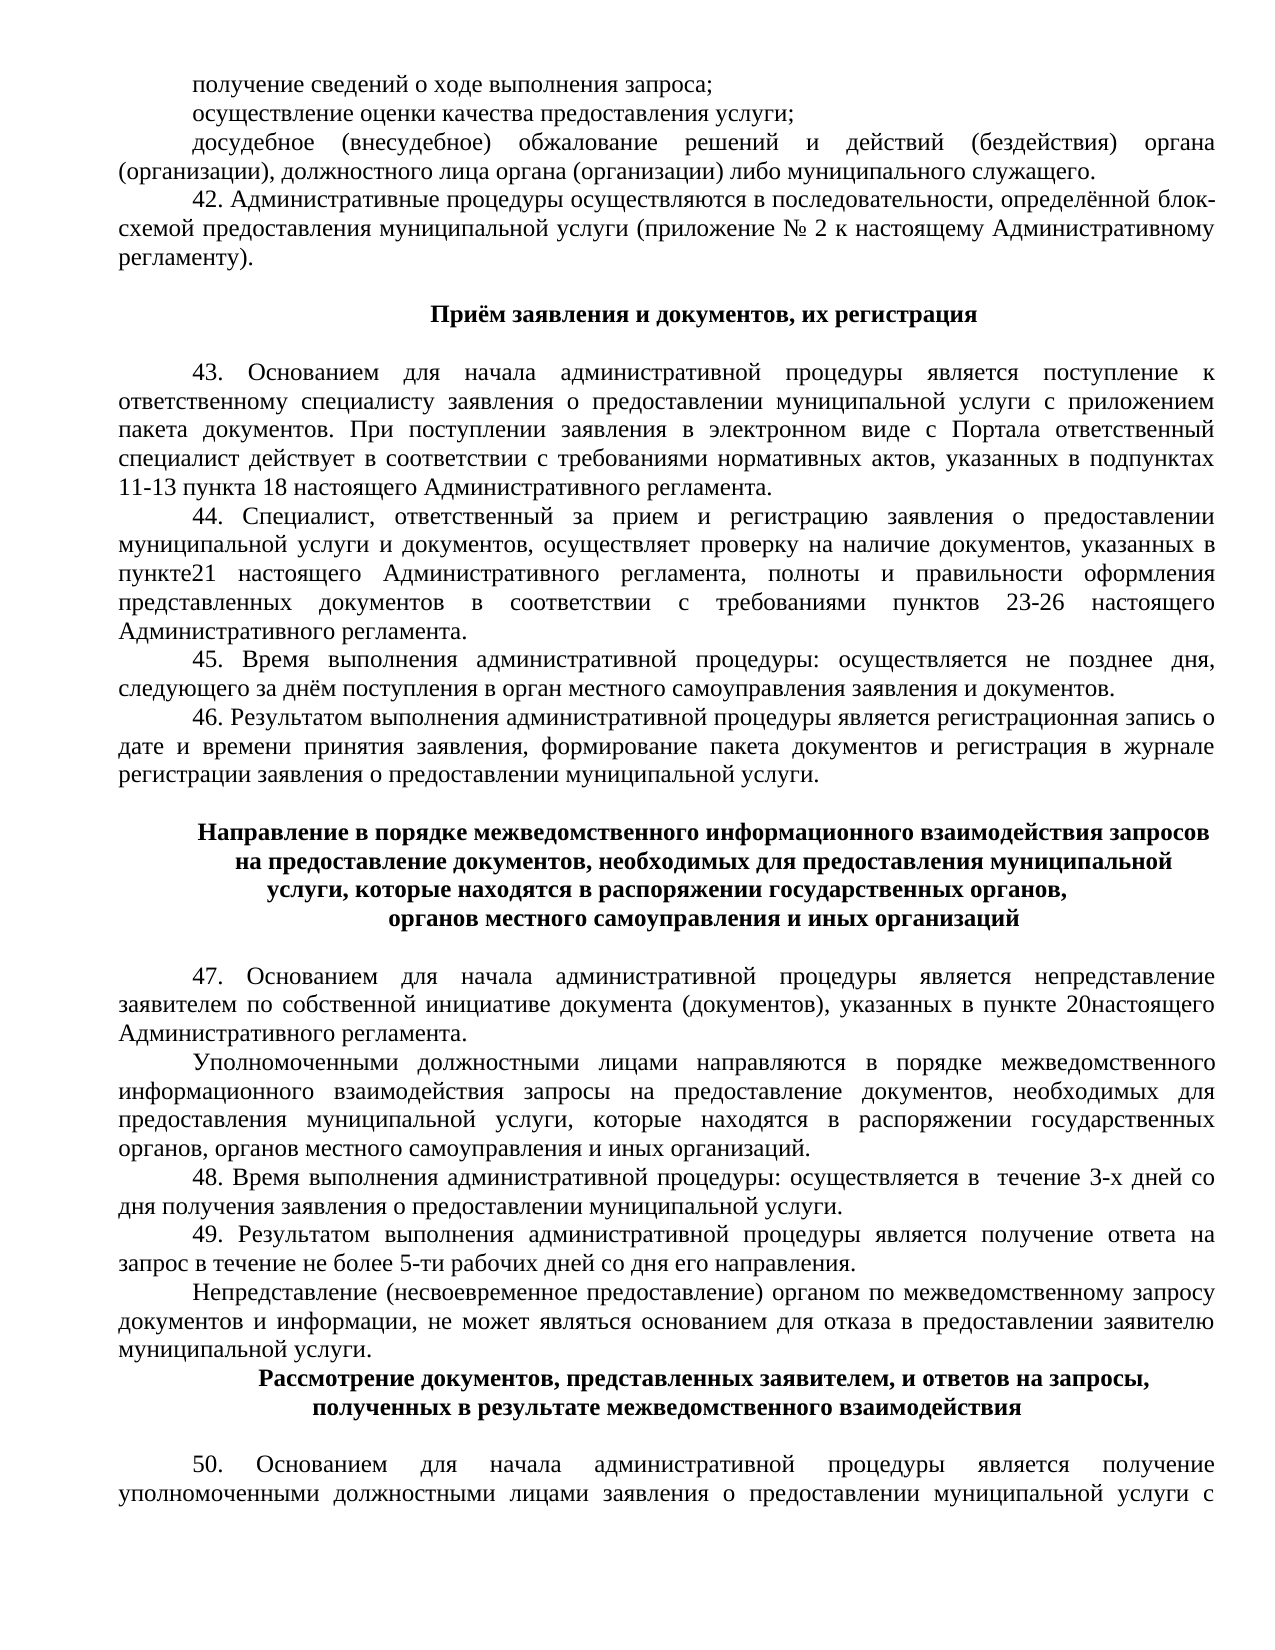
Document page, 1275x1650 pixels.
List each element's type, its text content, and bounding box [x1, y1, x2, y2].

text 49. Результатом выполнения административной процедуры является получение ответа на запрос в течение не более 5-ти рабочих дней со дня его направления. [118, 1219, 1216, 1277]
text на предоставление документов, необходимых для предоставления муниципальной услуги, которые находятся в распоряжении государственных органов, [118, 846, 1216, 903]
text Уполномоченными должностными лицами направляются в порядке межведомственного информационного взаимодействия запросы на предоставление документов, необходимых для предоставления муниципальной услуги, которые находятся в распоряжении государственных органов, органов местного самоуправления и иных организаций. [118, 1047, 1216, 1162]
text 45. Время выполнения административной процедуры: осуществляется не позднее дня, следующего за днём поступления в орган местного самоуправления заявления и документов. [118, 644, 1216, 702]
text Непредставление (несвоевременное предоставление) органом по межведомственному запросу документов и информации, не может являться основанием для отказа в предоставлении заявителю муниципальной услуги. [118, 1277, 1216, 1363]
text органов местного самоуправления и иных организаций [118, 903, 1216, 932]
text 47. Основанием для начала административной процедуры является непредставление заявителем по собственной инициативе документа (документов), указанных в пункте 20настоящего Административного регламента. [118, 961, 1216, 1047]
text 42. Административные процедуры осуществляются в последовательности, определённой блок-схемой предоставления муниципальной услуги (приложение № 2 к настоящему Административному регламенту). [118, 184, 1216, 271]
text 43. Основанием для начала административной процедуры является поступление к ответственному специалисту заявления о предоставлении муниципальной услуги с приложением пакета документов. При поступлении заявления в электронном виде с Портала ответственный специалист действует в соответствии с требованиями нормативных актов, указанных в подпунктах 11-13 пункта 18 настоящего Административного регламента. [118, 357, 1216, 501]
text получение сведений о ходе выполнения запроса; [118, 69, 1216, 98]
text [118, 1449, 1216, 1507]
text Направление в порядке межведомственного информационного взаимодействия запросов [118, 817, 1216, 846]
text осуществление оценки качества предоставления услуги; [118, 98, 1216, 127]
text 44. Специалист, ответственный за прием и регистрацию заявления о предоставлении муниципальной услуги и документов, осуществляет проверку на наличие документов, указанных в пункте21 настоящего Административного регламента, полноты и правильности оформления представленных документов в соответствии с требованиями пунктов 23-26 настоящего Административного регламента. [118, 501, 1216, 644]
text досудебное (внесудебное) обжалование решений и действий (бездействия) органа (организации), должностного лица органа (организации) либо муниципального служащего. [118, 127, 1216, 184]
text 46. Результатом выполнения административной процедуры является регистрационная запись о дате и времени принятия заявления, формирование пакета документов и регистрация в журнале регистрации заявления о предоставлении муниципальной услуги. [118, 702, 1216, 788]
text Рассмотрение документов, представленных заявителем, и ответов на запросы, полученных в результате межведомственного взаимодействия [118, 1363, 1216, 1421]
text Приём заявления и документов, их регистрация [118, 299, 1216, 328]
text 48. Время выполнения административной процедуры: осуществляется в течение 3-х дней со дня получения заявления о предоставлении муниципальной услуги. [118, 1162, 1216, 1219]
